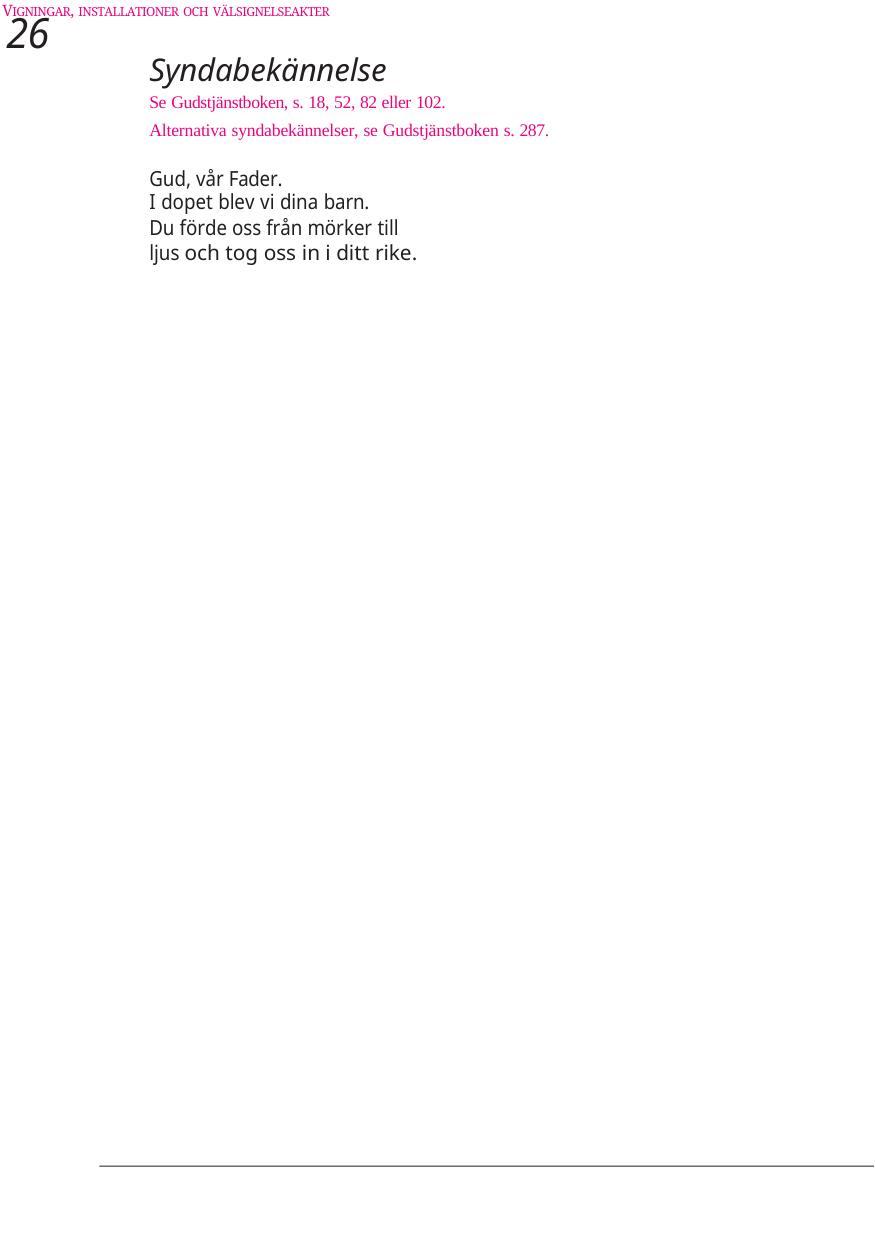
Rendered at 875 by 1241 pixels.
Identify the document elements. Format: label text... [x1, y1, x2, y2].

text Se Gudstjänstboken, s. 18, 52, 82 eller 102. [149, 92, 787, 112]
text Du förde oss från mörker till ljus och tog oss in i ditt rike. [149, 215, 429, 266]
text Alternativa syndabekännelser, se Gudstjänstboken s. 287. [149, 119, 787, 140]
text I dopet blev vi dina barn. [149, 191, 787, 214]
subtitle Syndabekännelse [149, 48, 787, 91]
text Gud, vår Fader. [149, 167, 787, 191]
